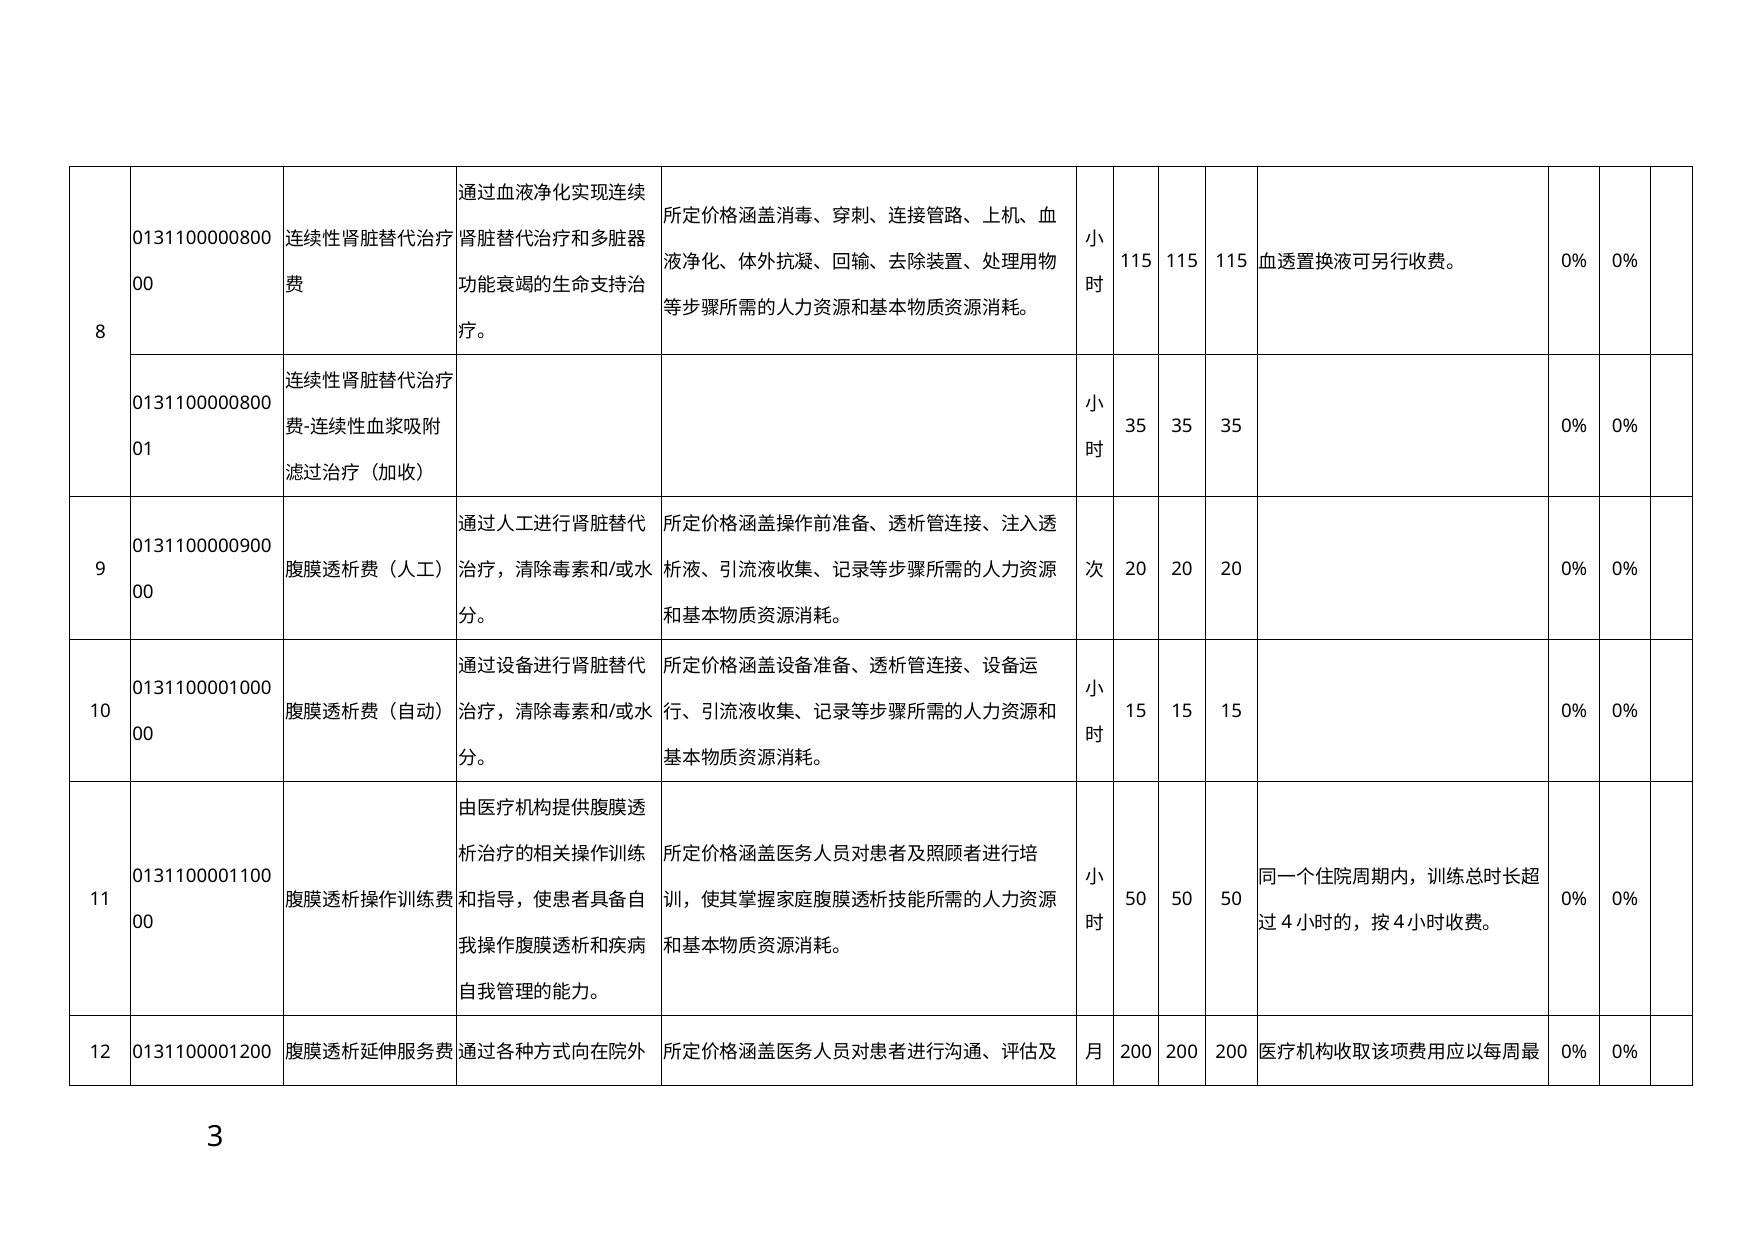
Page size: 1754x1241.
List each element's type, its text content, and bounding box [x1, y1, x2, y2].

table_cell [1258, 497, 1548, 638]
table_cell [457, 355, 661, 496]
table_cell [1258, 1016, 1548, 1085]
table_cell 0% [1549, 355, 1599, 496]
table_cell 10 [70, 640, 130, 781]
table_cell 200 [1159, 1016, 1205, 1085]
table_cell 次 [1077, 497, 1113, 638]
table_cell [1651, 782, 1692, 1015]
table_cell 013110000110000 [131, 782, 283, 1015]
table_cell 15 [1114, 640, 1158, 781]
table_cell 20 [1114, 497, 1158, 638]
table_cell 小时 [1077, 640, 1113, 781]
table_cell [1651, 497, 1692, 638]
table_cell [662, 355, 1076, 496]
table_cell 013110000080001 [131, 355, 283, 496]
table_cell 115 [1159, 167, 1205, 354]
table_cell 200 [1114, 1016, 1158, 1085]
table_cell 由医疗机构提供腹膜透析治疗的相关操作训练和指导，使患者具备自我操作腹膜透析和疾病自我管理的能力。 [457, 782, 661, 1015]
table_cell 月 [1077, 1016, 1113, 1085]
table_cell 013110000120000 [131, 1016, 283, 1085]
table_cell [457, 1016, 661, 1085]
table_cell 腹膜透析费（人工） [284, 497, 456, 638]
table_cell 013110000100000 [131, 640, 283, 781]
table_cell 腹膜透析费（自动） [284, 640, 456, 781]
table_cell 0% [1600, 497, 1650, 638]
table_cell 小时 [1077, 355, 1113, 496]
table_cell [1651, 355, 1692, 496]
table_cell 同一个住院周期内，训练总时长超过4小时的，按4小时收费。 [1258, 782, 1548, 1015]
table_cell 通过血液净化实现连续肾脏替代治疗和多脏器功能衰竭的生命支持治疗。 [457, 167, 661, 354]
table_cell 0% [1549, 167, 1599, 354]
table_cell [1258, 355, 1548, 496]
table_cell 腹膜透析操作训练费 [284, 782, 456, 1015]
table_cell 0% [1600, 1016, 1650, 1085]
table_cell 0% [1549, 497, 1599, 638]
table_cell 9 [70, 497, 130, 638]
table_cell 所定价格涵盖操作前准备、透析管连接、注入透析液、引流液收集、记录等步骤所需的人力资源和基本物质资源消耗。 [662, 497, 1076, 638]
table_cell 20 [1206, 497, 1257, 638]
table_cell 15 [1206, 640, 1257, 781]
table_cell 8 [70, 167, 130, 496]
table_cell 0% [1600, 167, 1650, 354]
table_cell 所定价格涵盖医务人员对患者及照顾者进行培训，使其掌握家庭腹膜透析技能所需的人力资源和基本物质资源消耗。 [662, 782, 1076, 1015]
table_cell 115 [1206, 167, 1257, 354]
table_cell 15 [1159, 640, 1205, 781]
table_cell 0% [1600, 640, 1650, 781]
table_cell 通过设备进行肾脏替代治疗，清除毒素和/或水分。 [457, 640, 661, 781]
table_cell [662, 1016, 1076, 1085]
table_cell 0% [1549, 1016, 1599, 1085]
table_cell 200 [1206, 1016, 1257, 1085]
table_cell [1258, 640, 1548, 781]
table_cell 35 [1206, 355, 1257, 496]
table_cell 50 [1114, 782, 1158, 1015]
table_cell [1651, 640, 1692, 781]
table_cell 小时 [1077, 782, 1113, 1015]
table_cell 0% [1549, 782, 1599, 1015]
table_cell 0% [1600, 782, 1650, 1015]
table_cell 0% [1600, 355, 1650, 496]
table_cell 013110000080000 [131, 167, 283, 354]
table_cell 腹膜透析延伸服务费 [284, 1016, 456, 1085]
table_cell 血透置换液可另行收费。 [1258, 167, 1548, 354]
table_cell 所定价格涵盖设备准备、透析管连接、设备运行、引流液收集、记录等步骤所需的人力资源和基本物质资源消耗。 [662, 640, 1076, 781]
table_cell 0% [1549, 640, 1599, 781]
table_cell 50 [1159, 782, 1205, 1015]
table_cell [1651, 167, 1692, 354]
table_cell 12 [70, 1016, 130, 1085]
table_cell 连续性肾脏替代治疗费 [284, 167, 456, 354]
table_cell 11 [70, 782, 130, 1015]
table_cell 013110000090000 [131, 497, 283, 638]
table_cell 50 [1206, 782, 1257, 1015]
table_cell 20 [1159, 497, 1205, 638]
table_cell 115 [1114, 167, 1158, 354]
table_cell 35 [1114, 355, 1158, 496]
table_cell [1651, 1016, 1692, 1085]
table_cell 35 [1159, 355, 1205, 496]
table_cell 所定价格涵盖消毒、穿刺、连接管路、上机、血液净化、体外抗凝、回输、去除装置、处理用物等步骤所需的人力资源和基本物质资源消耗。 [662, 167, 1076, 354]
table_cell 通过人工进行肾脏替代治疗，清除毒素和/或水分。 [457, 497, 661, 638]
table_cell 小时 [1077, 167, 1113, 354]
table_cell 连续性肾脏替代治疗费-连续性血浆吸附滤过治疗（加收） [284, 355, 456, 496]
